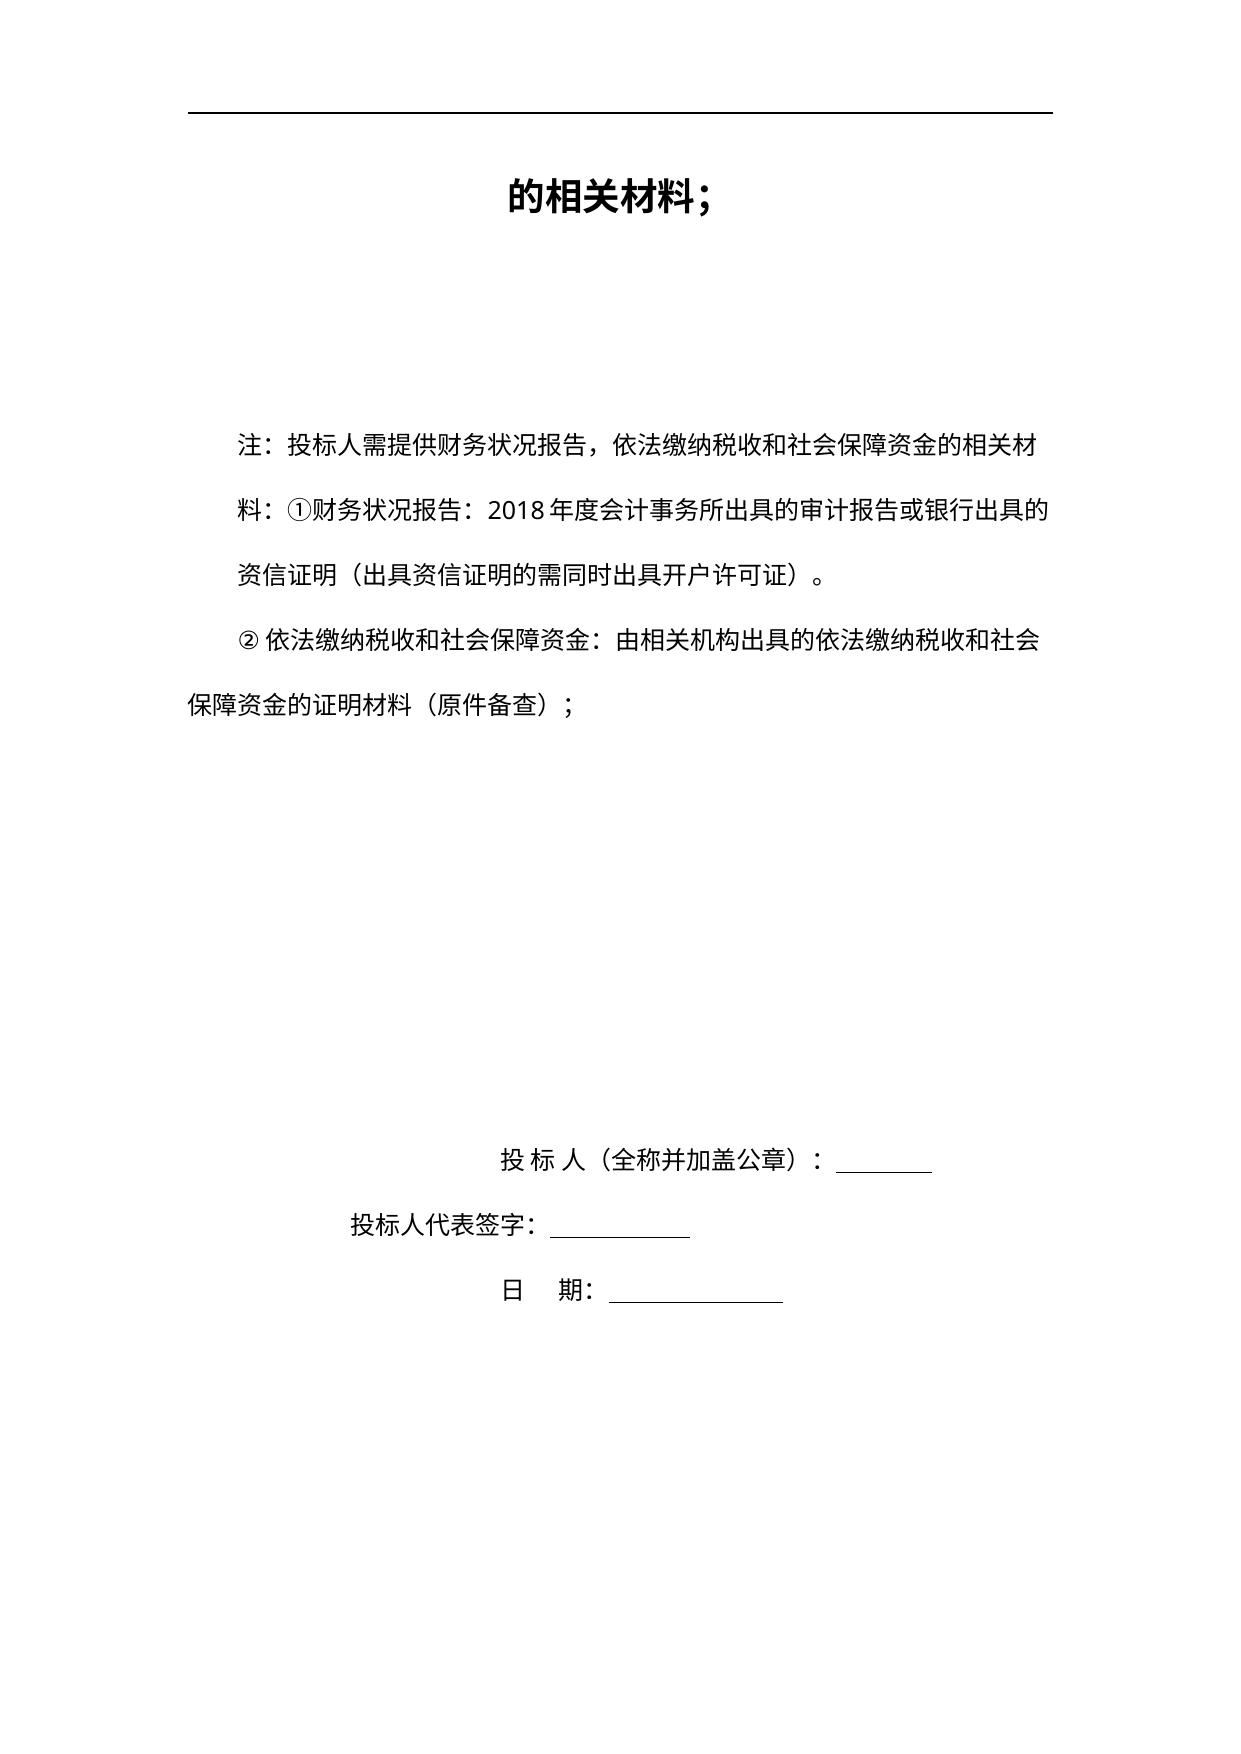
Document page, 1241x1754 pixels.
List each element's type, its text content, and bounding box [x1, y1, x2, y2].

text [187, 162, 1053, 227]
text 注：投标人需提供财务状况报告，依法缴纳税收和社会保障资金的相关材料：①财务状况报告：2018年度会计事务所出具的审计报告或银行出具的资信证明（出具资信证明的需同时出具开户许可证）。 [237, 411, 1053, 606]
text ②依法缴纳税收和社会保障资金：由相关机构出具的依法缴纳税收和社会保障资金的证明材料（原件备查）； [187, 606, 1053, 736]
text 日 期： [187, 1256, 1053, 1321]
text 投标人代表签字： [187, 1191, 1053, 1256]
text 投 标 人（全称并加盖公章）： [187, 1126, 1053, 1191]
